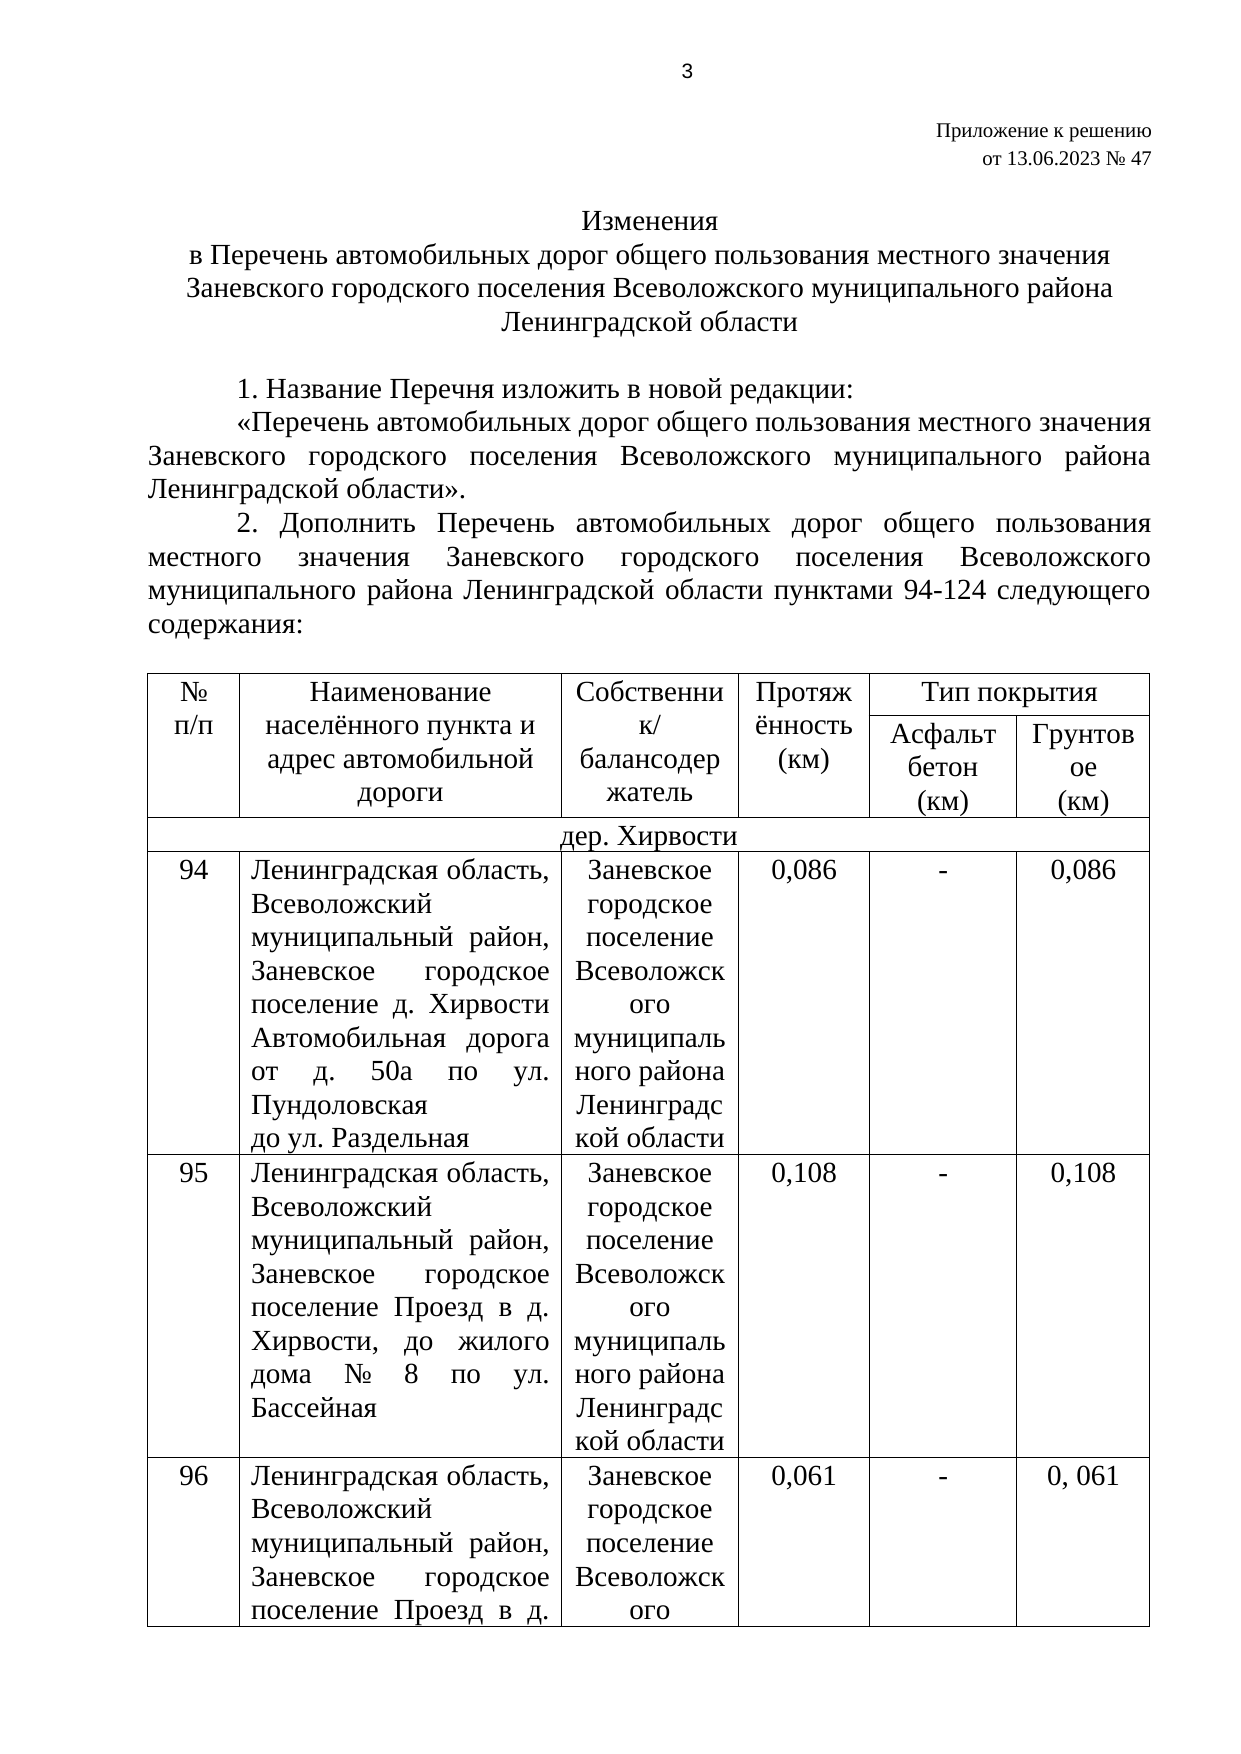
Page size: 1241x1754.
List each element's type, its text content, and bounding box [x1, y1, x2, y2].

table_cell 96 [148, 1458, 239, 1626]
table_cell Грунтовое (км) [1017, 716, 1149, 817]
table_cell Ленинградская область, Всеволожский муниципальный район, Заневское городское поселение д. Хирвости Автомобильная дорога от д. 50а по ул. Пундоловская до ул. Раздельная [240, 852, 561, 1154]
table_cell дер. Хирвости [148, 818, 1149, 851]
table_cell - [870, 1458, 1016, 1626]
table_cell 0,086 [739, 852, 869, 1154]
list Название Перечня изложить в новой редакции: [148, 371, 1152, 404]
table_cell 95 [148, 1155, 239, 1457]
table_header Наименование населённого пункта и адрес автомобильной дороги [240, 674, 561, 817]
text от 13.06.2023 № 47 [148, 146, 1152, 170]
text Ленинградской области [148, 304, 1152, 337]
table_cell - [870, 1155, 1016, 1457]
text Приложение к решению [148, 118, 1152, 142]
text «Перечень автомобильных дорог общего пользования местного значения Заневского городского поселения Всеволожского муниципального района Ленинградской области». [148, 404, 1152, 505]
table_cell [240, 1458, 561, 1626]
table_cell Заневское городское поселение Всеволожского муниципального района Ленинградской области [562, 1155, 738, 1457]
text Изменения [148, 203, 1152, 237]
text в Перечень автомобильных дорог общего пользования местного значения [148, 237, 1152, 270]
table_header № п/п [148, 674, 239, 817]
table_cell 94 [148, 852, 239, 1154]
table_cell Ленинградская область, Всеволожский муниципальный район, Заневское городское поселение Проезд в д. Хирвости, до жилого дома № 8 по ул. Бассейная [240, 1155, 561, 1457]
table_cell 0,086 [1017, 852, 1149, 1154]
text Заневского городского поселения Всеволожского муниципального района [148, 270, 1152, 304]
table_cell 0,108 [1017, 1155, 1149, 1457]
table_cell Заневское городское поселение Всеволожского муниципального района Ленинградской области [562, 852, 738, 1154]
table_cell Асфальт бетон (км) [870, 716, 1016, 817]
table_cell 0,108 [739, 1155, 869, 1457]
text 2. Дополнить Перечень автомобильных дорог общего пользования местного значения Заневского городского поселения Всеволожского муниципального района Ленинградской области пунктами 94-124 следующего содержания: [148, 505, 1152, 639]
table_cell 0, 061 [1017, 1458, 1149, 1626]
table_cell - [870, 852, 1016, 1154]
table_cell 0,061 [739, 1458, 869, 1626]
table_header Тип покрытия [870, 674, 1149, 715]
table_header Протяжённость (км) [739, 674, 869, 817]
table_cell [562, 1458, 738, 1626]
table_header Собственник/ балансодержатель [562, 674, 738, 817]
